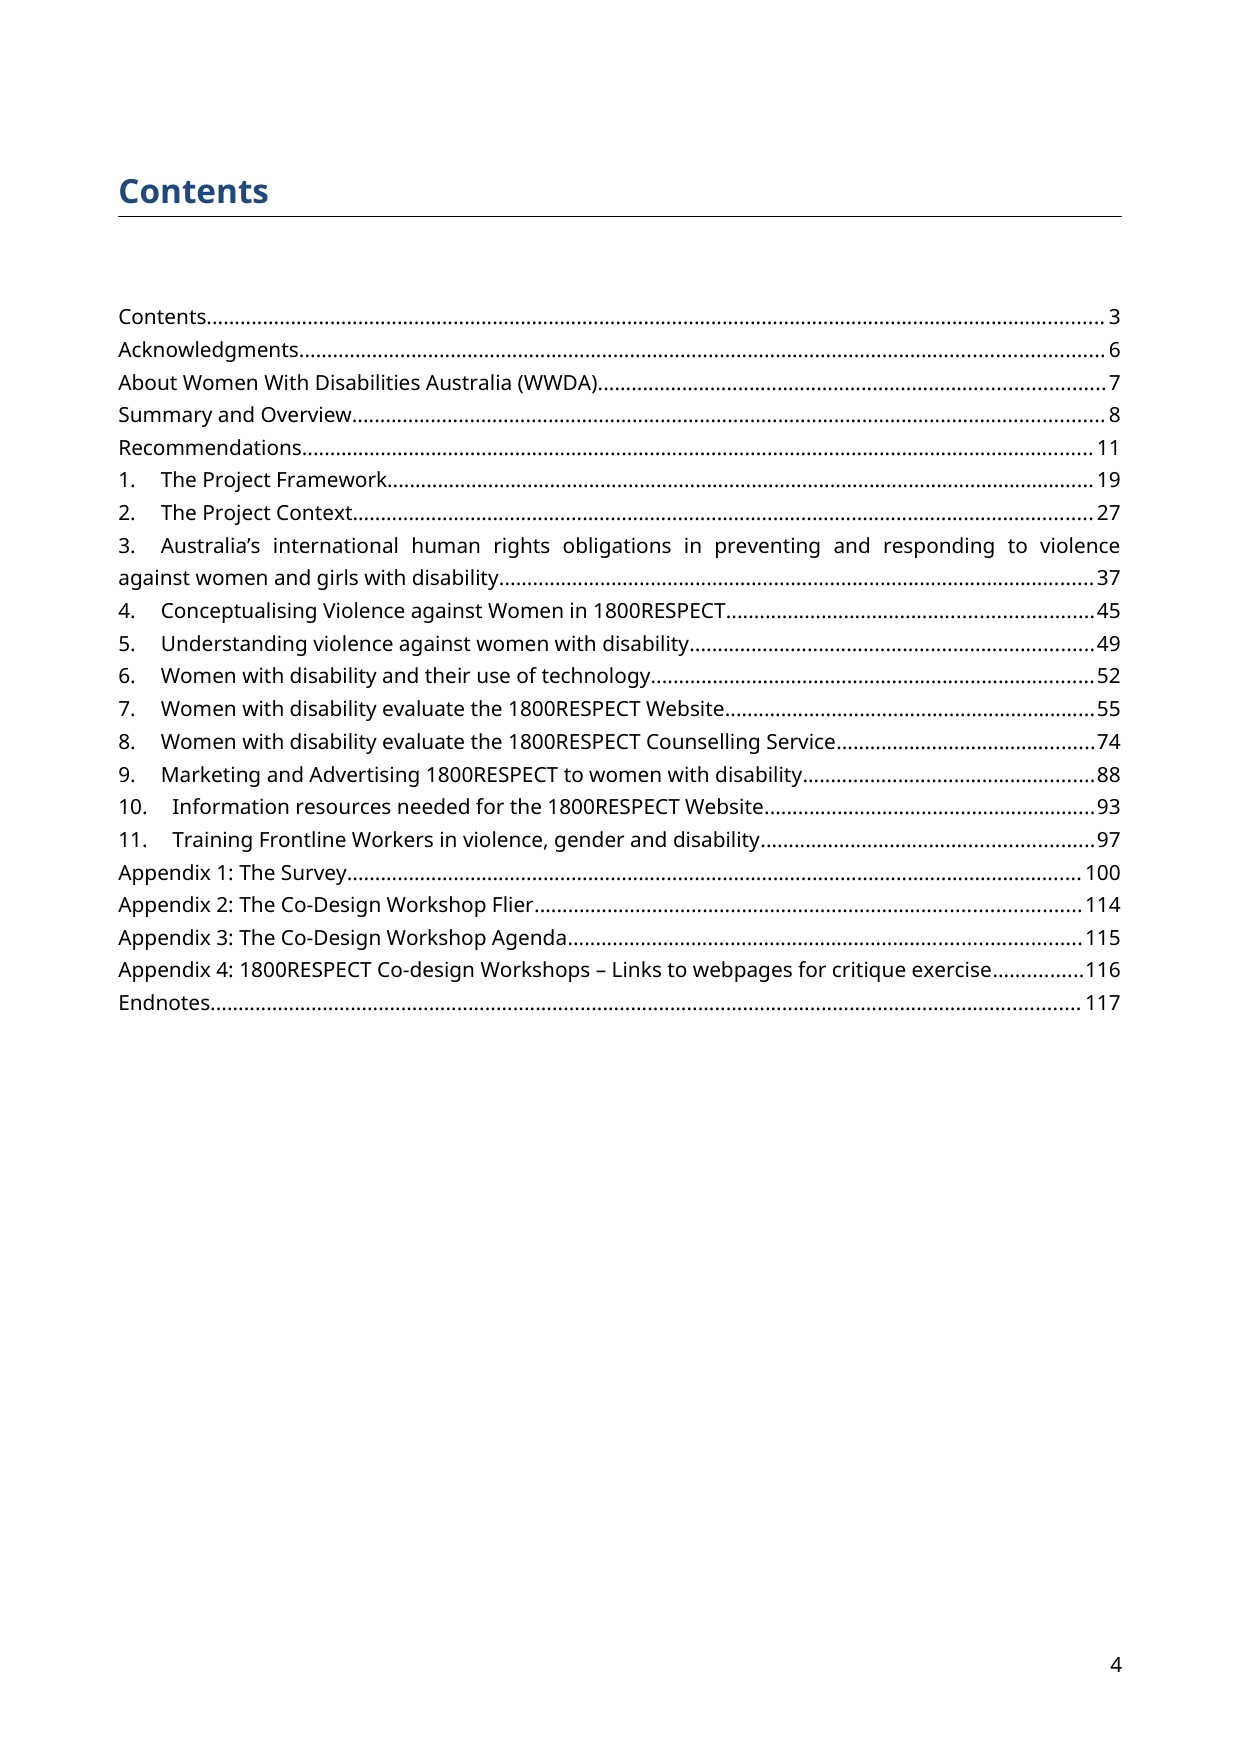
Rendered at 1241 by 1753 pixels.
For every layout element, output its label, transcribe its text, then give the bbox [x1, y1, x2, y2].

text Appendix 3: The Co-Design Workshop Agenda 115 [118, 923, 1122, 951]
text 8. Women with disability evaluate the 1800RESPECT Counselling Service 74 [118, 727, 1122, 755]
text About Women With Disabilities Australia (WWDA) 7 [118, 368, 1122, 396]
text 7. Women with disability evaluate the 1800RESPECT Website 55 [118, 694, 1122, 723]
text 9. Marketing and Advertising 1800RESPECT to women with disability 88 [118, 760, 1122, 788]
text Contents 3 [118, 302, 1122, 331]
text Summary and Overview 8 [118, 400, 1122, 429]
text 4. Conceptualising Violence against Women in 1800RESPECT 45 [118, 596, 1122, 624]
text Appendix 4: 1800RESPECT Co-design Workshops – Links to webpages for critique exercise 116 [118, 956, 1122, 984]
text 10. Information resources needed for the 1800RESPECT Website 93 [118, 792, 1122, 821]
text Endnotes 117 [118, 988, 1122, 1017]
text Acknowledgments 6 [118, 335, 1122, 363]
text 6. Women with disability and their use of technology 52 [118, 662, 1122, 690]
text Appendix 2: The Co-Design Workshop Flier 114 [118, 890, 1122, 919]
text Appendix 1: The Survey 100 [118, 858, 1122, 886]
text 1. The Project Framework 19 [118, 466, 1122, 494]
text 3. Australia’s international human rights obligations in preventing and responding to violence against women and girls with disability 37 [118, 531, 1122, 592]
text 5. Understanding violence against women with disability 49 [118, 629, 1122, 657]
text 2. The Project Context 27 [118, 498, 1122, 527]
text 11. Training Frontline Workers in violence, gender and disability 97 [118, 825, 1122, 853]
subtitle Contents [118, 168, 1122, 216]
text Recommendations 11 [118, 433, 1122, 461]
